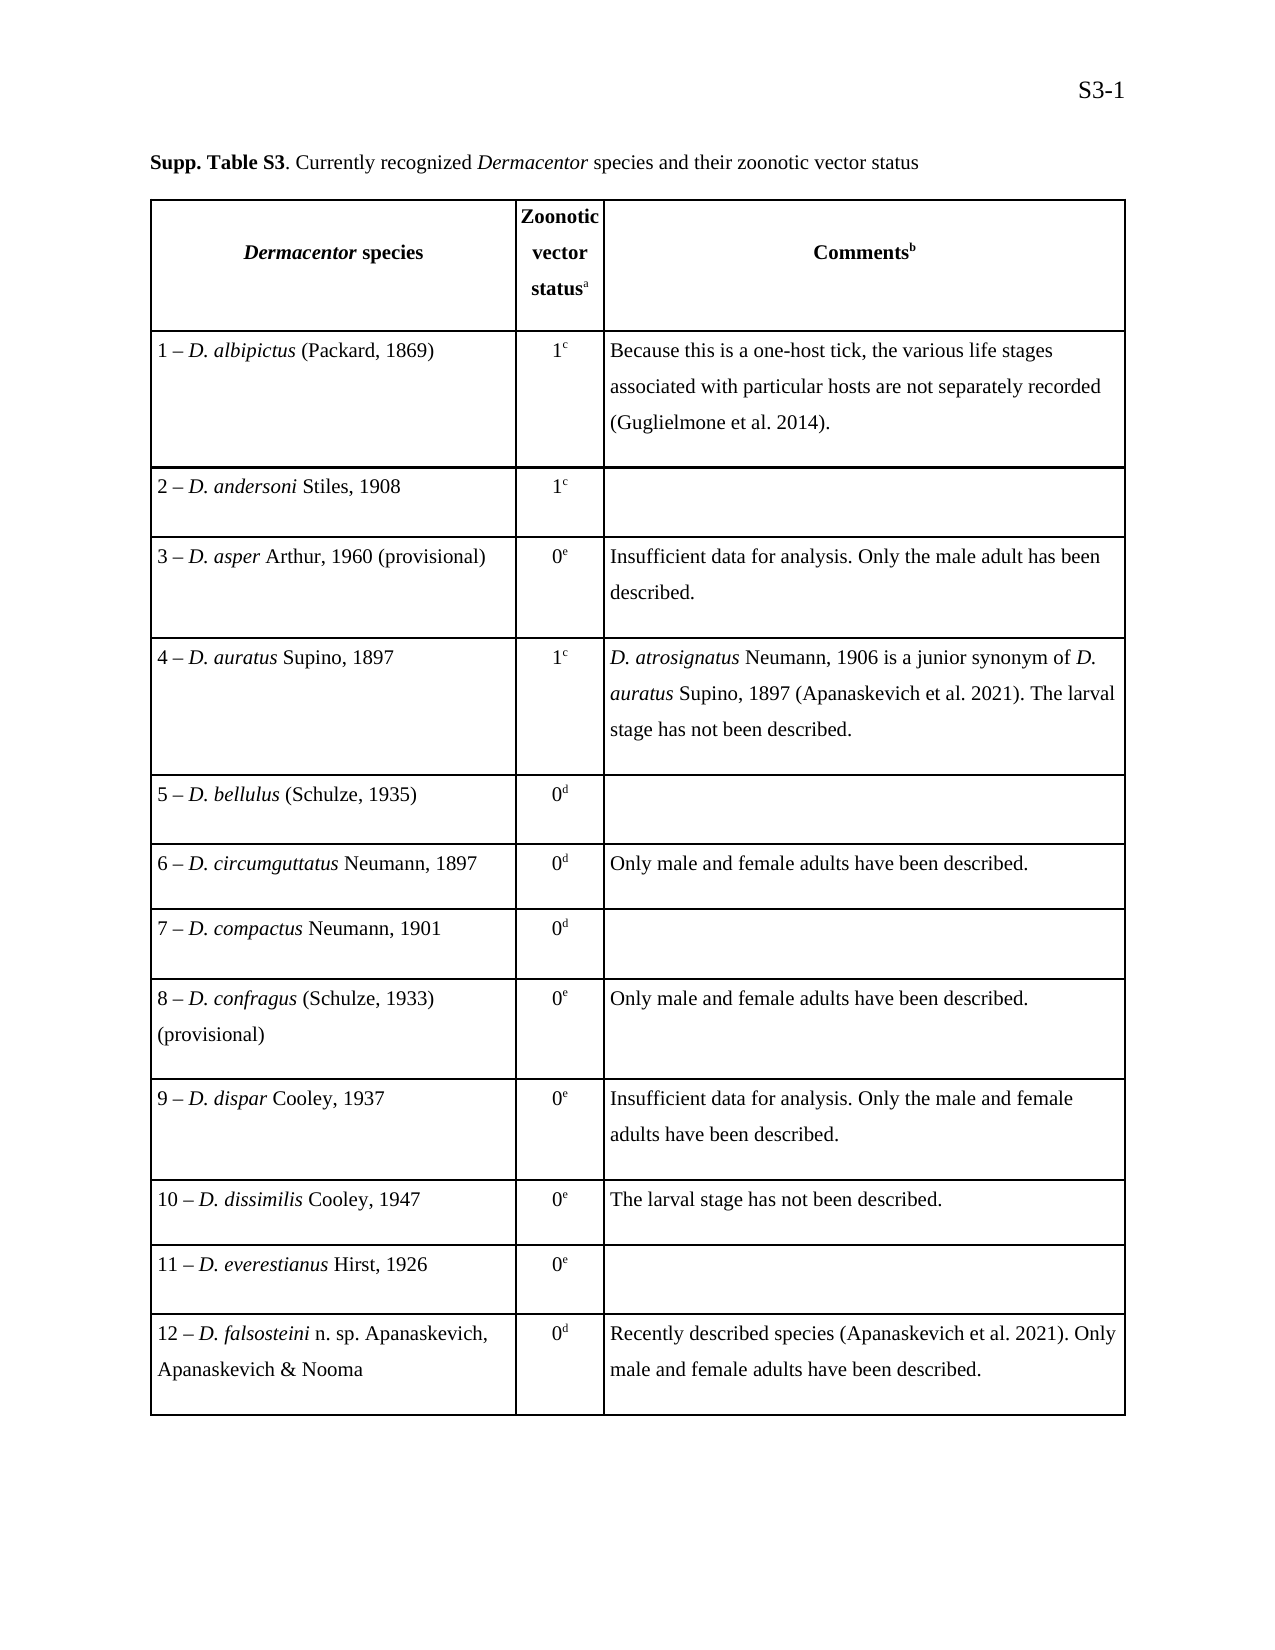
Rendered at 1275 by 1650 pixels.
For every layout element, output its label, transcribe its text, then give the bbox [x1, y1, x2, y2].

table_cell [605, 776, 1124, 843]
table_cell 4 – D. auratus Supino, 1897 [152, 639, 515, 774]
table_cell 0d [517, 845, 603, 908]
table_cell 3 – D. asper Arthur, 1960 (provisional) [152, 538, 515, 637]
table_cell 0d [517, 776, 603, 843]
table_cell Insufficient data for analysis. Only the male and female adults have been described. [605, 1080, 1124, 1179]
table_header Commentsb [605, 201, 1124, 329]
table_cell 0d [517, 910, 603, 977]
table_cell 0e [517, 538, 603, 637]
table_cell Because this is a one-host tick, the various life stages associated with particular hosts are not separately recorded (Guglielmone et al. 2014). [605, 332, 1124, 466]
table_cell 2 – D. andersoni Stiles, 1908 [152, 469, 515, 536]
table_cell 6 – D. circumguttatus Neumann, 1897 [152, 845, 515, 908]
table_cell Insufficient data for analysis. Only the male adult has been described. [605, 538, 1124, 637]
table_cell 5 – D. bellulus (Schulze, 1935) [152, 776, 515, 843]
table_cell 0e [517, 1181, 603, 1244]
table_cell [605, 910, 1124, 977]
table_cell 1 – D. albipictus (Packard, 1869) [152, 332, 515, 466]
table_cell [605, 1246, 1124, 1313]
table_cell 0e [517, 1246, 603, 1313]
table_cell 1c [517, 469, 603, 536]
table_cell 0e [517, 980, 603, 1078]
table_cell 12 – D. falsosteini n. sp. Apanaskevich, Apanaskevich & Nooma [152, 1315, 515, 1414]
table_header Dermacentor species [152, 201, 515, 329]
table_cell 1c [517, 332, 603, 466]
table_header Zoonotic vector statusa [517, 201, 603, 329]
table_cell 9 – D. dispar Cooley, 1937 [152, 1080, 515, 1179]
table_cell 11 – D. everestianus Hirst, 1926 [152, 1246, 515, 1313]
table_cell Only male and female adults have been described. [605, 980, 1124, 1078]
table_cell Recently described species (Apanaskevich et al. 2021). Only male and female adults have been described. [605, 1315, 1124, 1414]
table_cell 8 – D. confragus (Schulze, 1933) (provisional) [152, 980, 515, 1078]
table_cell D. atrosignatus Neumann, 1906 is a junior synonym of D. auratus Supino, 1897 (Apanaskevich et al. 2021). The larval stage has not been described. [605, 639, 1124, 774]
table_cell 0e [517, 1080, 603, 1179]
table_cell The larval stage has not been described. [605, 1181, 1124, 1244]
table_cell 7 – D. compactus Neumann, 1901 [152, 910, 515, 977]
table_cell Only male and female adults have been described. [605, 845, 1124, 908]
table_cell [605, 469, 1124, 536]
table_cell 1c [517, 639, 603, 774]
table_cell 10 – D. dissimilis Cooley, 1947 [152, 1181, 515, 1244]
table_cell 0d [517, 1315, 603, 1414]
text Supp. Table S3. Currently recognized Dermacentor species and their zoonotic vector status [150, 150, 1125, 174]
